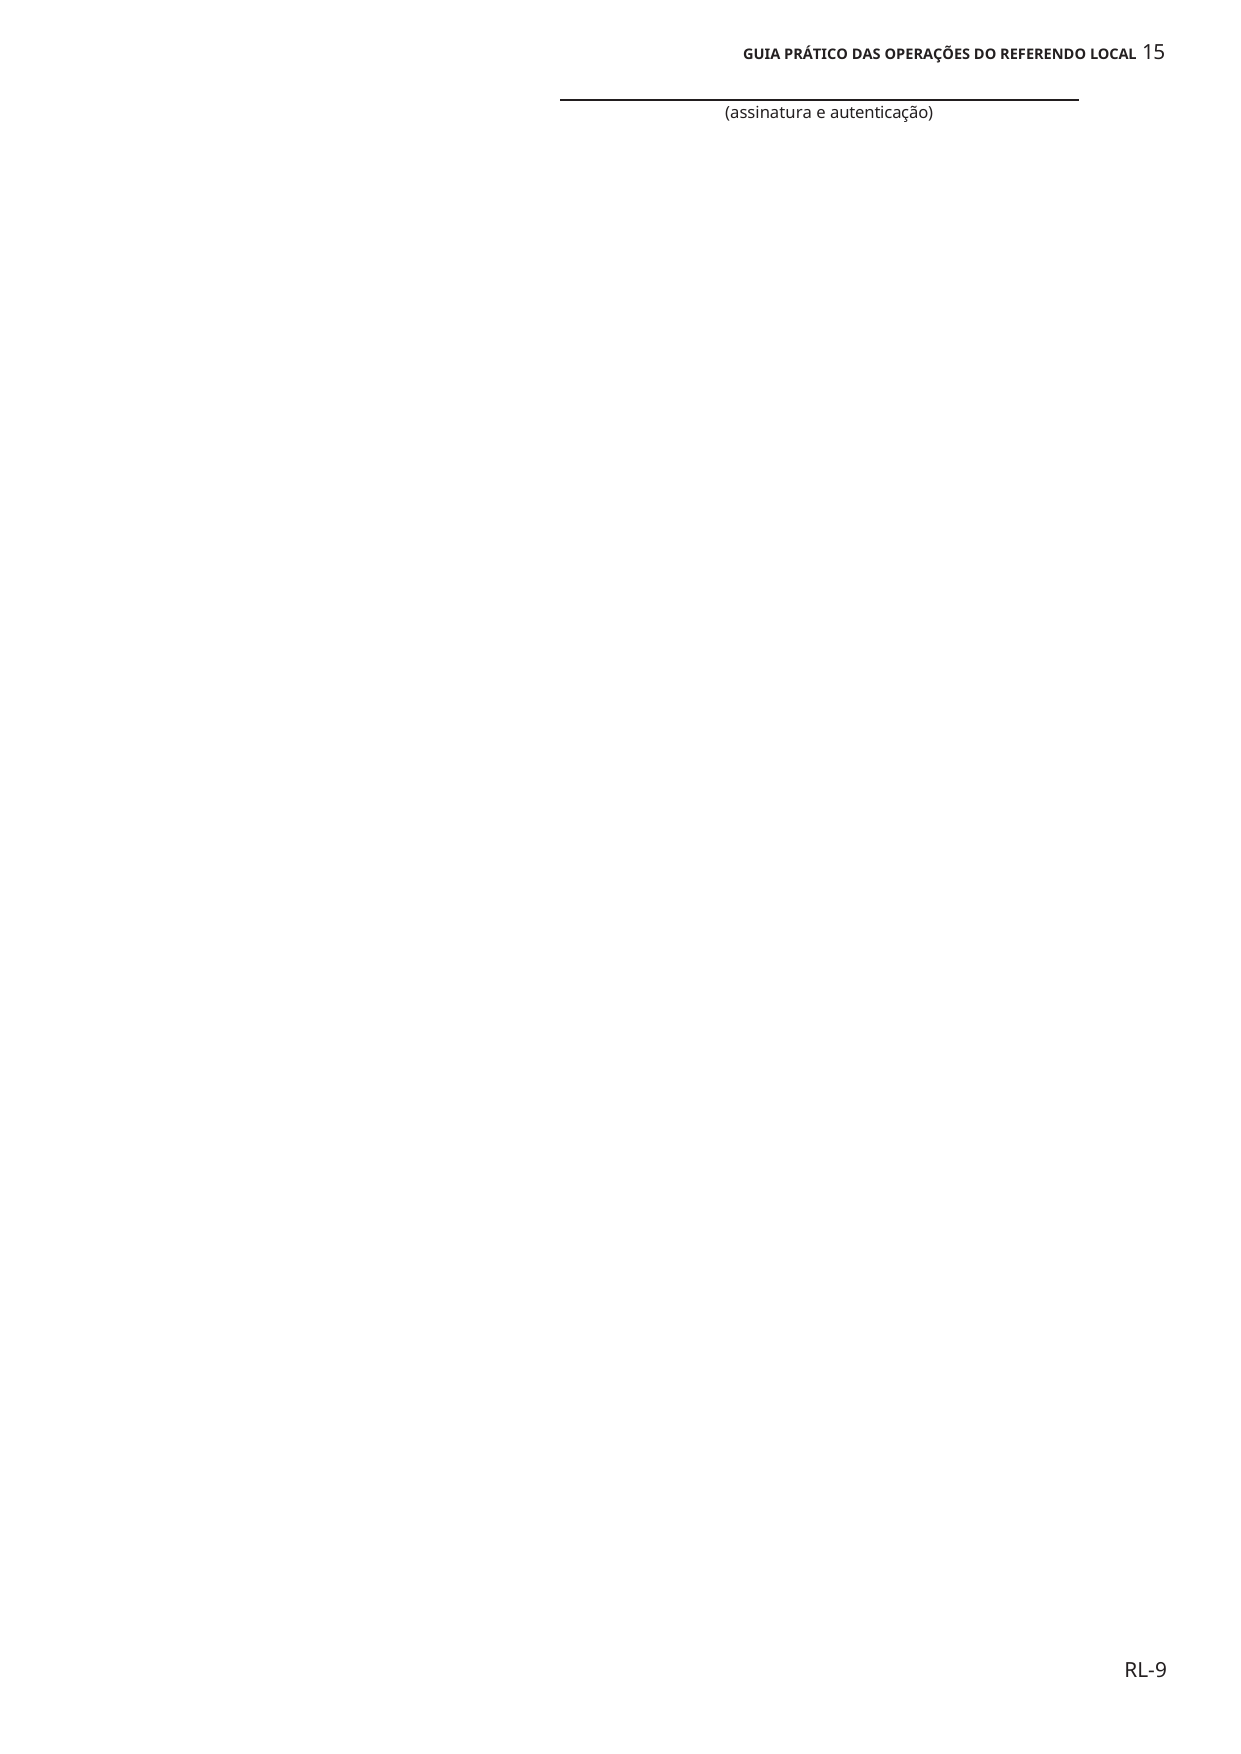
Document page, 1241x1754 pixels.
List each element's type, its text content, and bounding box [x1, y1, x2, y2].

text (assinatura e autenticação) [725, 98, 1178, 123]
